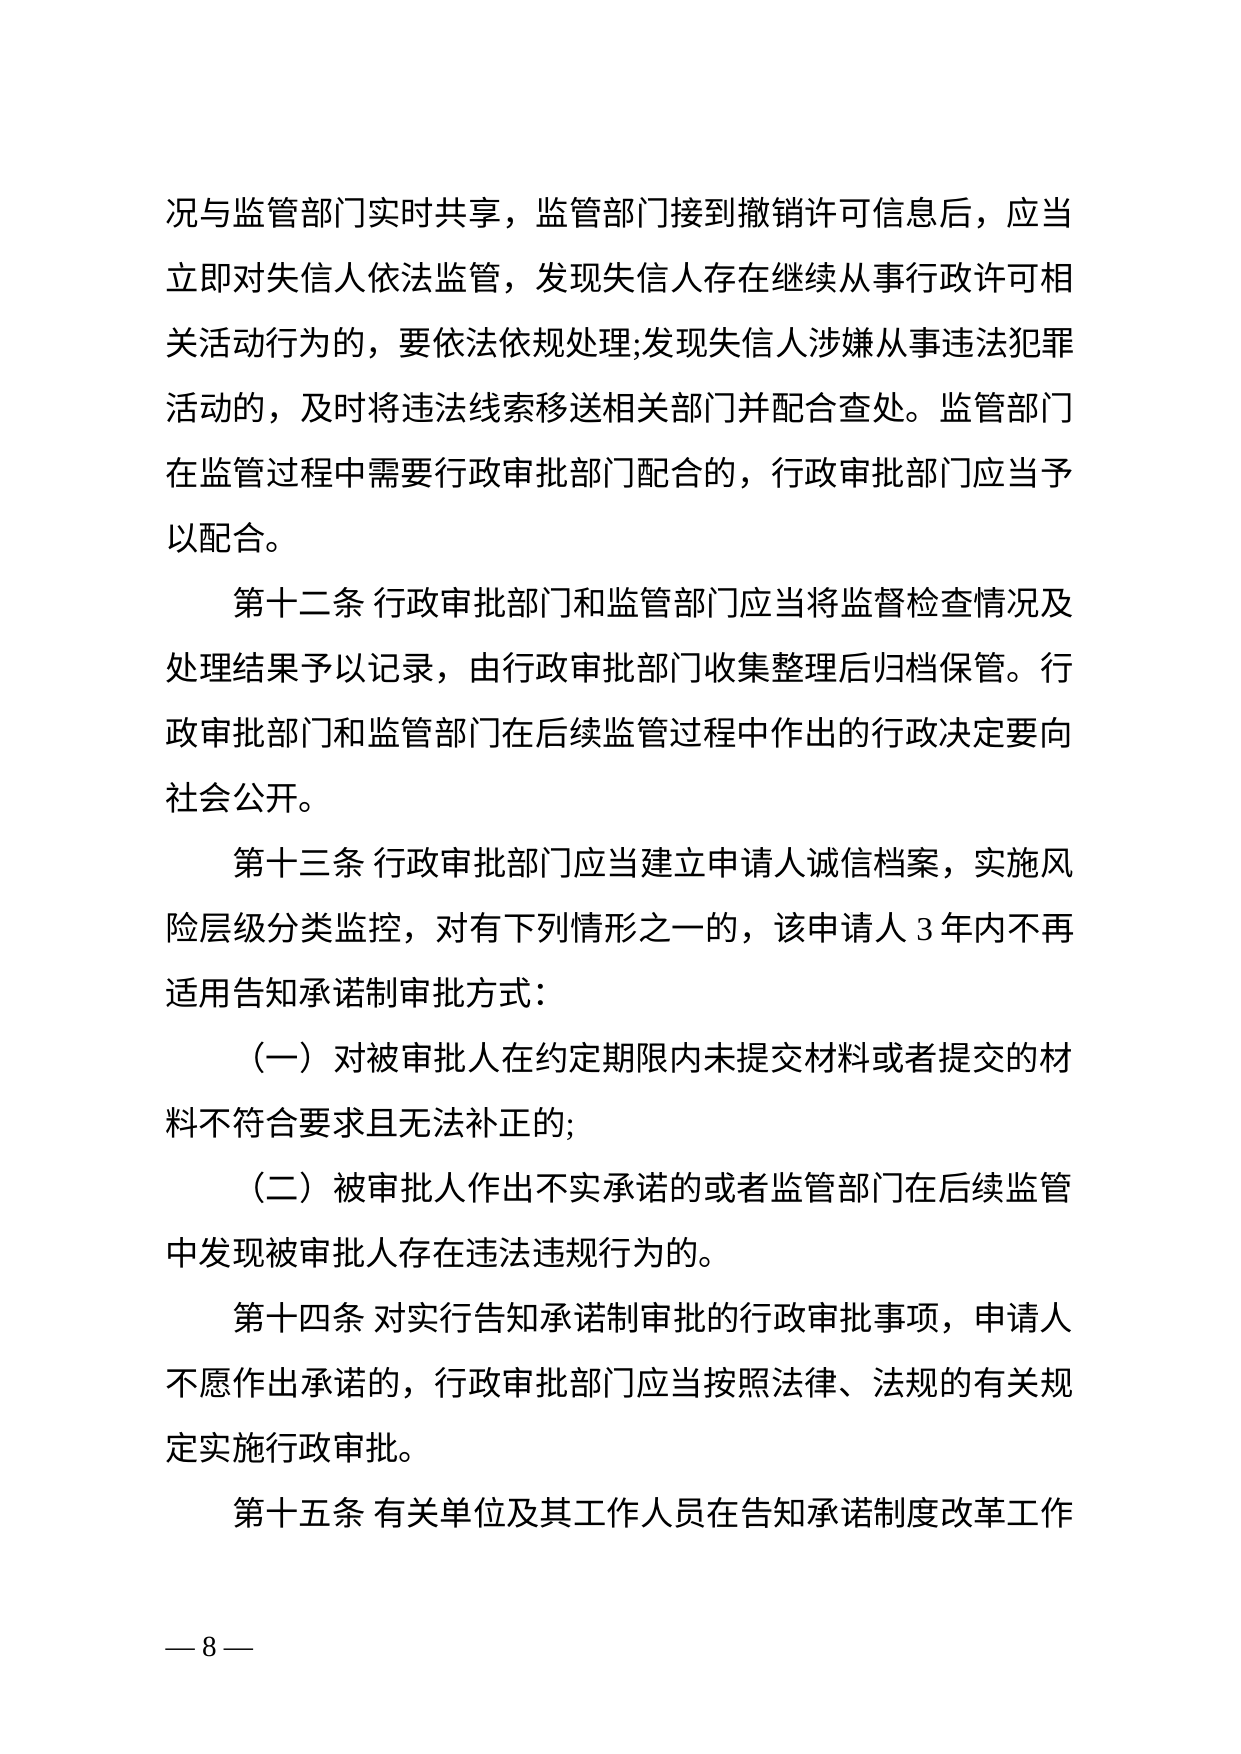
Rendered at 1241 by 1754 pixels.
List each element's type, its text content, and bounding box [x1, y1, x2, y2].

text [165, 178, 1075, 568]
text （二）被审批人作出不实承诺的或者监管部门在后续监管中发现被审批人存在违法违规行为的。 [165, 1153, 1075, 1283]
text （一）对被审批人在约定期限内未提交材料或者提交的材料不符合要求且无法补正的; [165, 1023, 1075, 1153]
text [165, 1478, 1075, 1543]
text 第十三条 行政审批部门应当建立申请人诚信档案，实施风险层级分类监控，对有下列情形之一的，该申请人3年内不再适用告知承诺制审批方式： [165, 828, 1075, 1023]
text 第十二条 行政审批部门和监管部门应当将监督检查情况及处理结果予以记录，由行政审批部门收集整理后归档保管。行政审批部门和监管部门在后续监管过程中作出的行政决定要向社会公开。 [165, 568, 1075, 828]
text 第十四条 对实行告知承诺制审批的行政审批事项，申请人不愿作出承诺的，行政审批部门应当按照法律、法规的有关规定实施行政审批。 [165, 1283, 1075, 1478]
